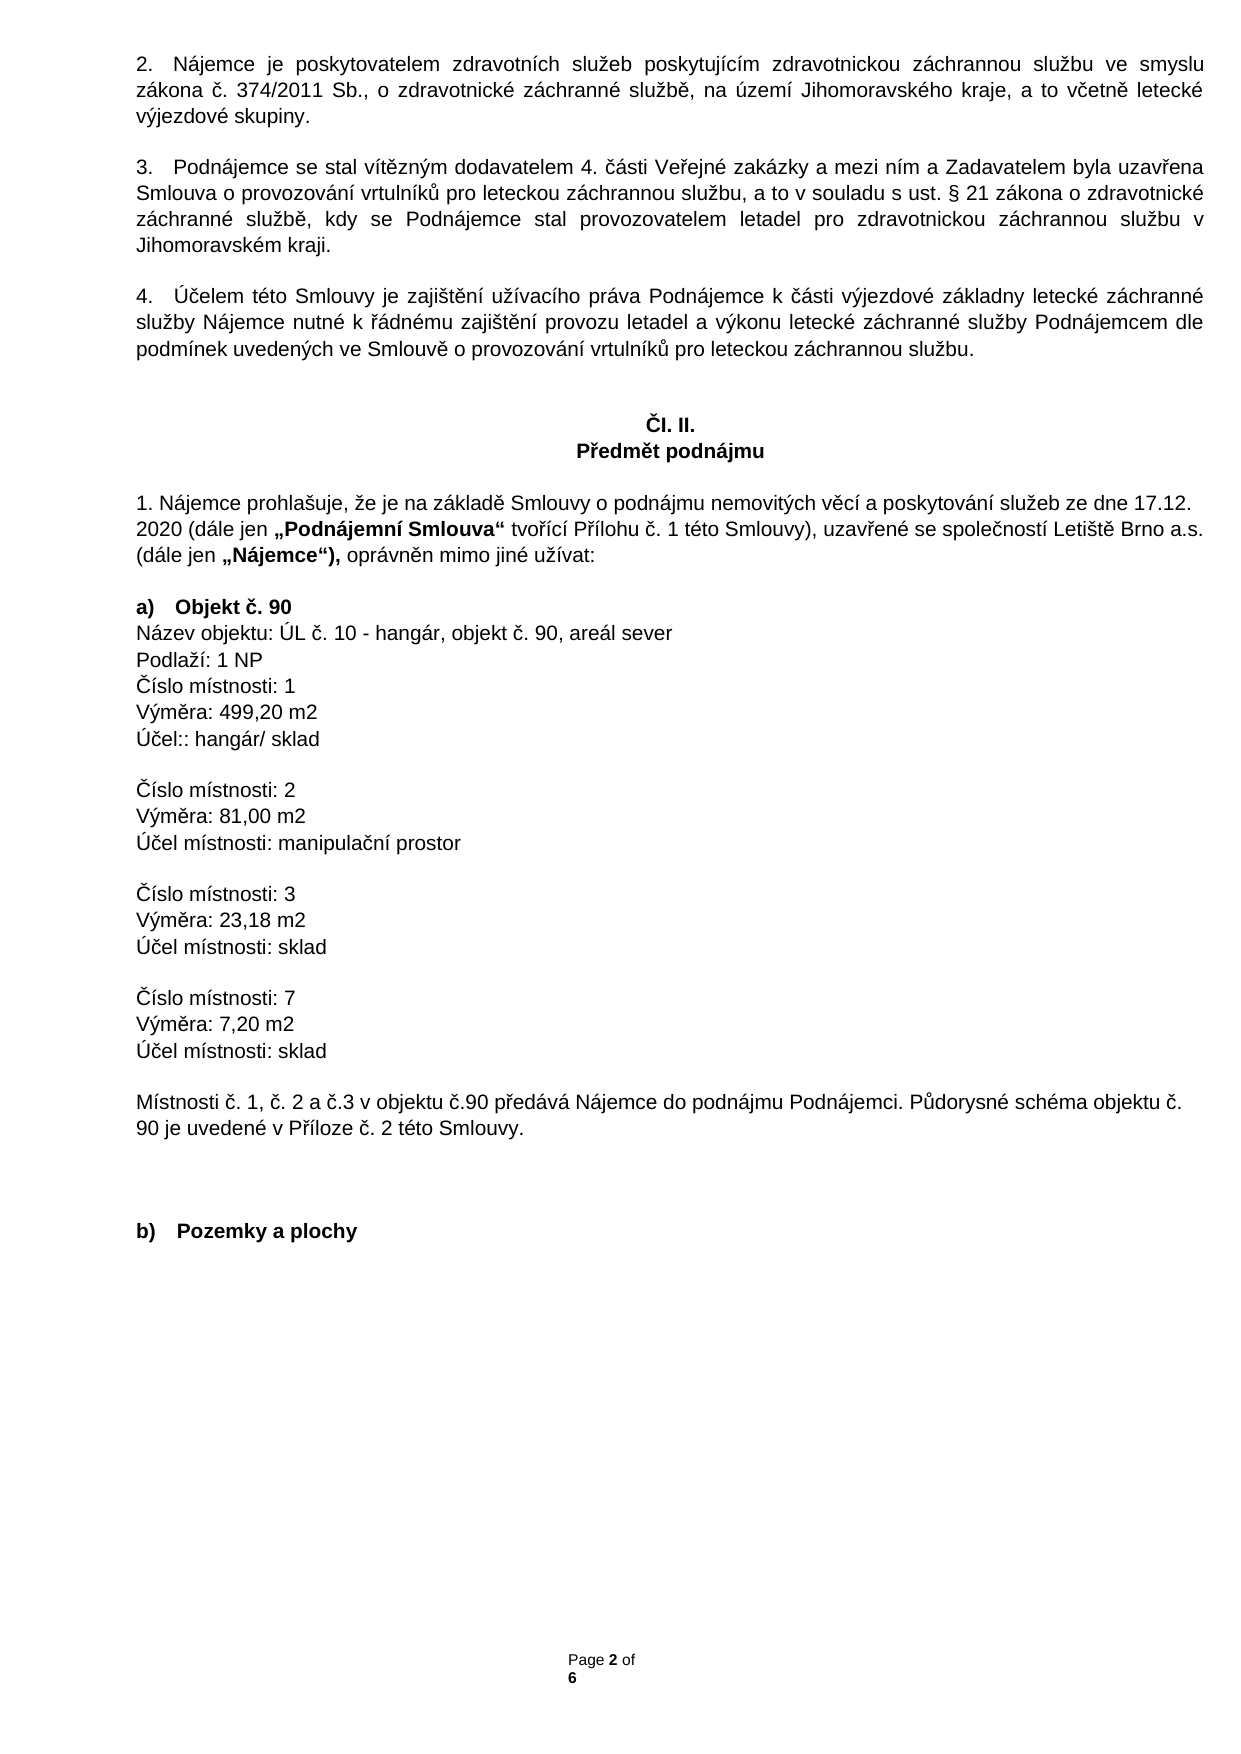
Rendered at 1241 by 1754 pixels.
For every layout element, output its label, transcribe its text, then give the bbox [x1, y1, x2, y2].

text 1. Nájemce prohlašuje, že je na základě Smlouvy o podnájmu nemovitých věcí a poskytování služeb ze dne 17.12. 2020 (dále jen „Podnájemní Smlouva“ tvořící Přílohu č. 1 této Smlouvy), uzavřené se společností Letiště Brno a.s. (dále jen „Nájemce“), oprávněn mimo jiné užívat: [136, 491, 1205, 567]
list Účelem této Smlouvy je zajištění užívacího práva Podnájemce k části výjezdové základny letecké záchranné služby Nájemce nutné k řádnému zajištění provozu letadel a výkonu letecké záchranné služby Podnájemcem dle podmínek uvedených ve Smlouvě o provozování vrtulníků pro leteckou záchrannou službu. [136, 284, 1205, 361]
text Název objektu: ÚL č. 10 - hangár, objekt č. 90, areál sever [136, 621, 1205, 645]
text Účel místnosti: manipulační prostor [136, 831, 1205, 854]
text Místnosti č. 1, č. 2 a č.3 v objektu č.90 předává Nájemce do podnájmu Podnájemci. Půdorysné schéma objektu č. 90 je uvedené v Příloze č. 2 této Smlouvy. [136, 1090, 1205, 1140]
text Výměra: 81,00 m2 [136, 804, 1205, 828]
text Výměra: 7,20 m2 [136, 1012, 1205, 1036]
text Předmět podnájmu [136, 439, 1205, 463]
text Výměra: 23,18 m2 [136, 908, 1205, 932]
text ČI. II. [136, 413, 1205, 437]
text Číslo místnosti: 2 [136, 778, 1205, 802]
text Podlaží: 1 NP [136, 647, 1205, 671]
list Podnájemce se stal vítězným dodavatelem 4. části Veřejné zakázky a mezi ním a Zadavatelem byla uzavřena Smlouva o provozování vrtulníků pro leteckou záchrannou službu, a to v souladu s ust. § 21 zákona o zdravotnické záchranné službě, kdy se Podnájemce stal provozovatelem letadel pro zdravotnickou záchrannou službu v Jihomoravském kraji. [136, 155, 1205, 257]
text Výměra: 499,20 m2 [136, 700, 1205, 724]
text Účel místnosti: sklad [136, 934, 1205, 958]
text Účel místnosti: sklad [136, 1039, 1205, 1063]
text Číslo místnosti: 3 [136, 882, 1205, 906]
text Číslo místnosti: 7 [136, 986, 1205, 1010]
text Účel:: hangár/ sklad [136, 726, 1205, 750]
text Číslo místnosti: 1 [136, 674, 1205, 698]
list Nájemce je poskytovatelem zdravotních služeb poskytujícím zdravotnickou záchrannou službu ve smyslu zákona č. 374/2011 Sb., o zdravotnické záchranné službě, na území Jihomoravského kraje, a to včetně letecké výjezdové skupiny. [136, 52, 1205, 128]
list Objekt č. 90 [136, 595, 1205, 619]
list Pozemky a plochy [136, 1219, 1205, 1243]
